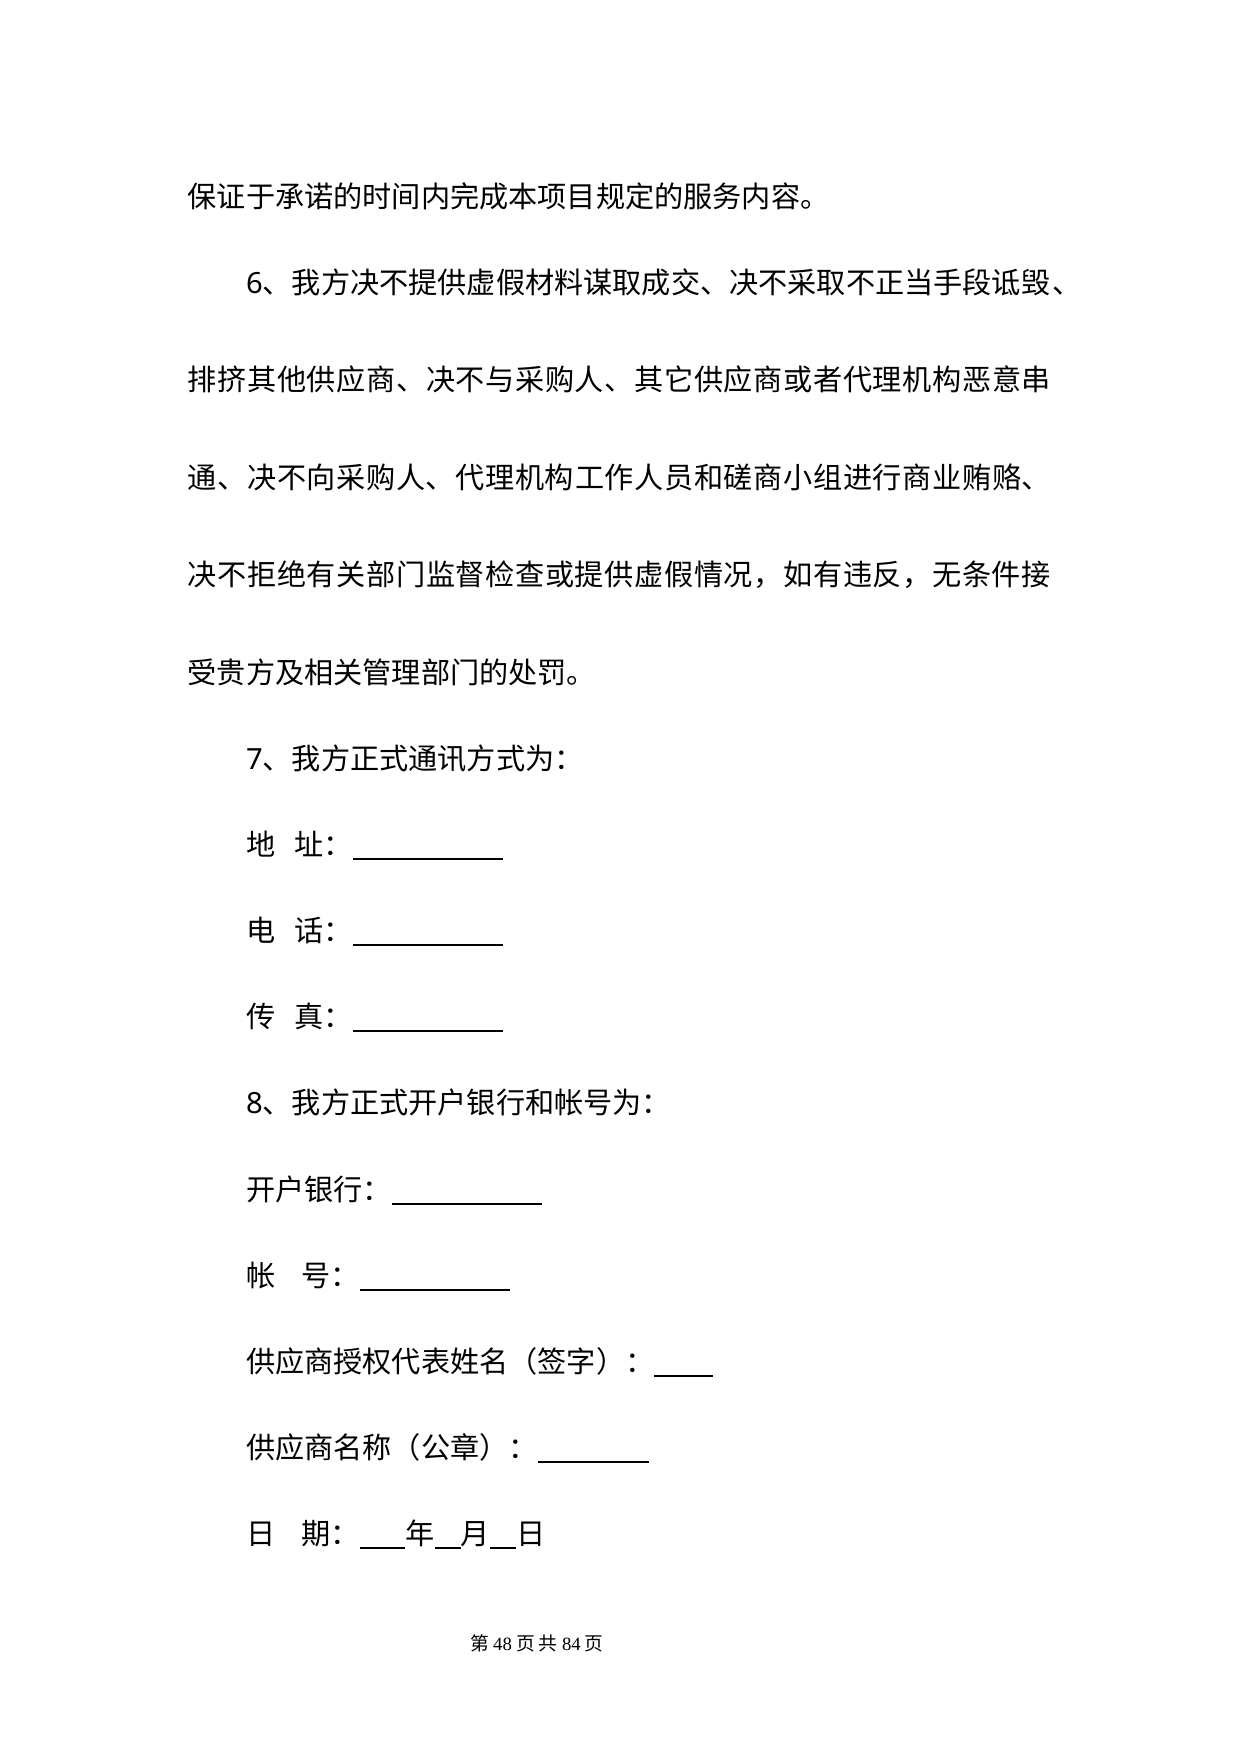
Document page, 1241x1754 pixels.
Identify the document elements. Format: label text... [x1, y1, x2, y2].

text 日 期： 年 月 日 [187, 1499, 1053, 1564]
text 传 真： [187, 983, 1053, 1048]
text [187, 162, 1053, 227]
text 地 址： [187, 810, 1053, 875]
text 供应商名称（公章）： [187, 1413, 1053, 1478]
text 帐 号： [187, 1241, 1053, 1306]
text 7、我方正式通讯方式为： [187, 724, 1053, 789]
text 开户银行： [187, 1155, 1053, 1220]
text 8、我方正式开户银行和帐号为： [187, 1069, 1053, 1134]
text 6、我方决不提供虚假材料谋取成交、决不采取不正当手段诋毁、排挤其他供应商、决不与采购人、其它供应商或者代理机构恶意串通、决不向采购人、代理机构工作人员和磋商小组进行商业贿赂、决不拒绝有关部门监督检查或提供虚假情况，如有违反，无条件接受贵方及相关管理部门的处罚。 [187, 248, 1053, 703]
text 供应商授权代表姓名（签字）： [187, 1327, 1053, 1392]
text 电 话： [187, 897, 1053, 962]
